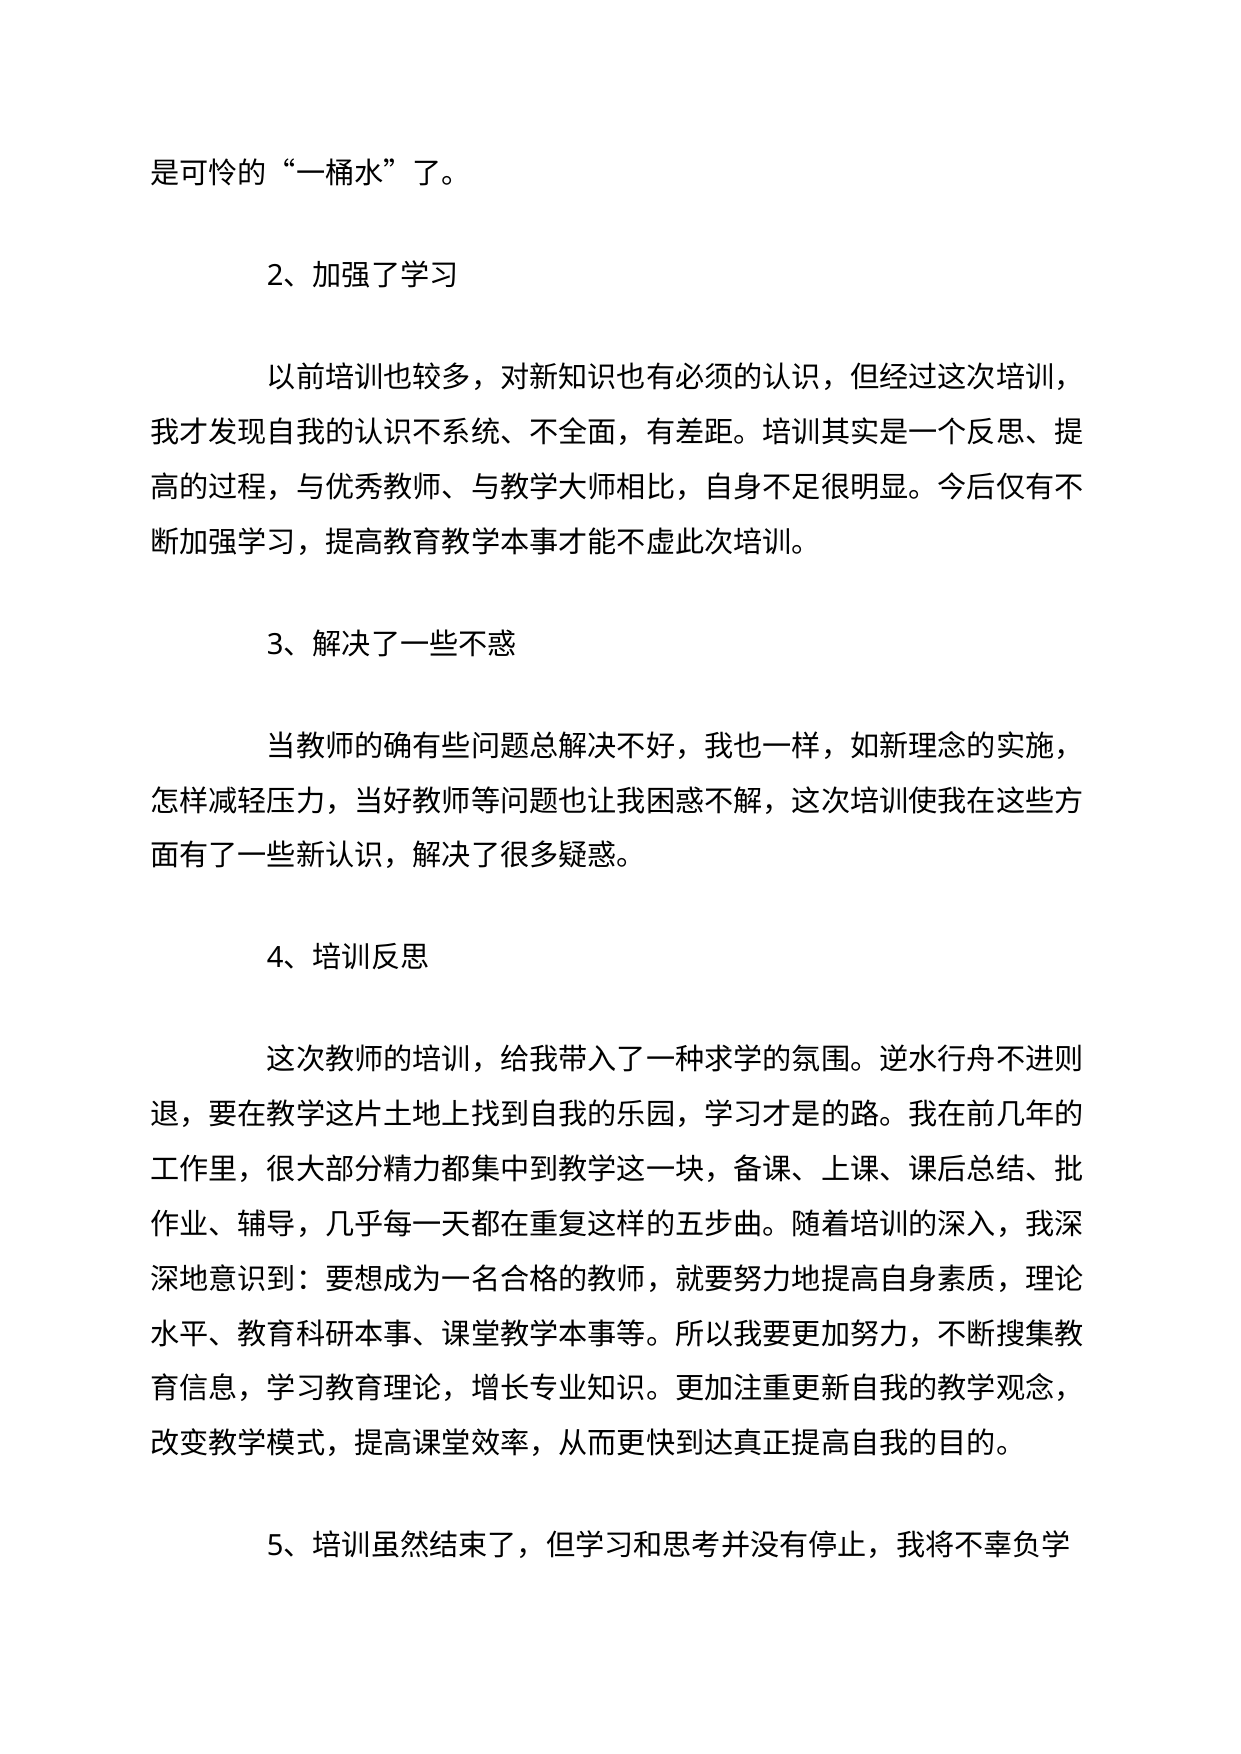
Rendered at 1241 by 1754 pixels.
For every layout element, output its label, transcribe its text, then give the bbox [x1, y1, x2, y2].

text 以前培训也较多，对新知识也有必须的认识，但经过这次培训，我才发现自我的认识不系统、不全面，有差距。培训其实是一个反思、提高的过程，与优秀教师、与教学大师相比，自身不足很明显。今后仅有不断加强学习，提高教育教学本事才能不虚此次培训。 [150, 354, 1090, 561]
text 3、解决了一些不惑 [150, 620, 1090, 663]
text 4、培训反思 [150, 934, 1090, 976]
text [150, 1522, 1090, 1564]
text 2、加强了学习 [150, 252, 1090, 294]
text 当教师的确有些问题总解决不好，我也一样，如新理念的实施，怎样减轻压力，当好教师等问题也让我困惑不解，这次培训使我在这些方面有了一些新认识，解决了很多疑惑。 [150, 722, 1090, 874]
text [150, 150, 1090, 192]
text 这次教师的培训，给我带入了一种求学的氛围。逆水行舟不进则退，要在教学这片土地上找到自我的乐园，学习才是的路。我在前几年的工作里，很大部分精力都集中到教学这一块，备课、上课、课后总结、批作业、辅导，几乎每一天都在重复这样的五步曲。随着培训的深入，我深深地意识到：要想成为一名合格的教师，就要努力地提高自身素质，理论水平、教育科研本事、课堂教学本事等。所以我要更加努力，不断搜集教育信息，学习教育理论，增长专业知识。更加注重更新自我的教学观念，改变教学模式，提高课堂效率，从而更快到达真正提高自我的目的。 [150, 1036, 1090, 1462]
